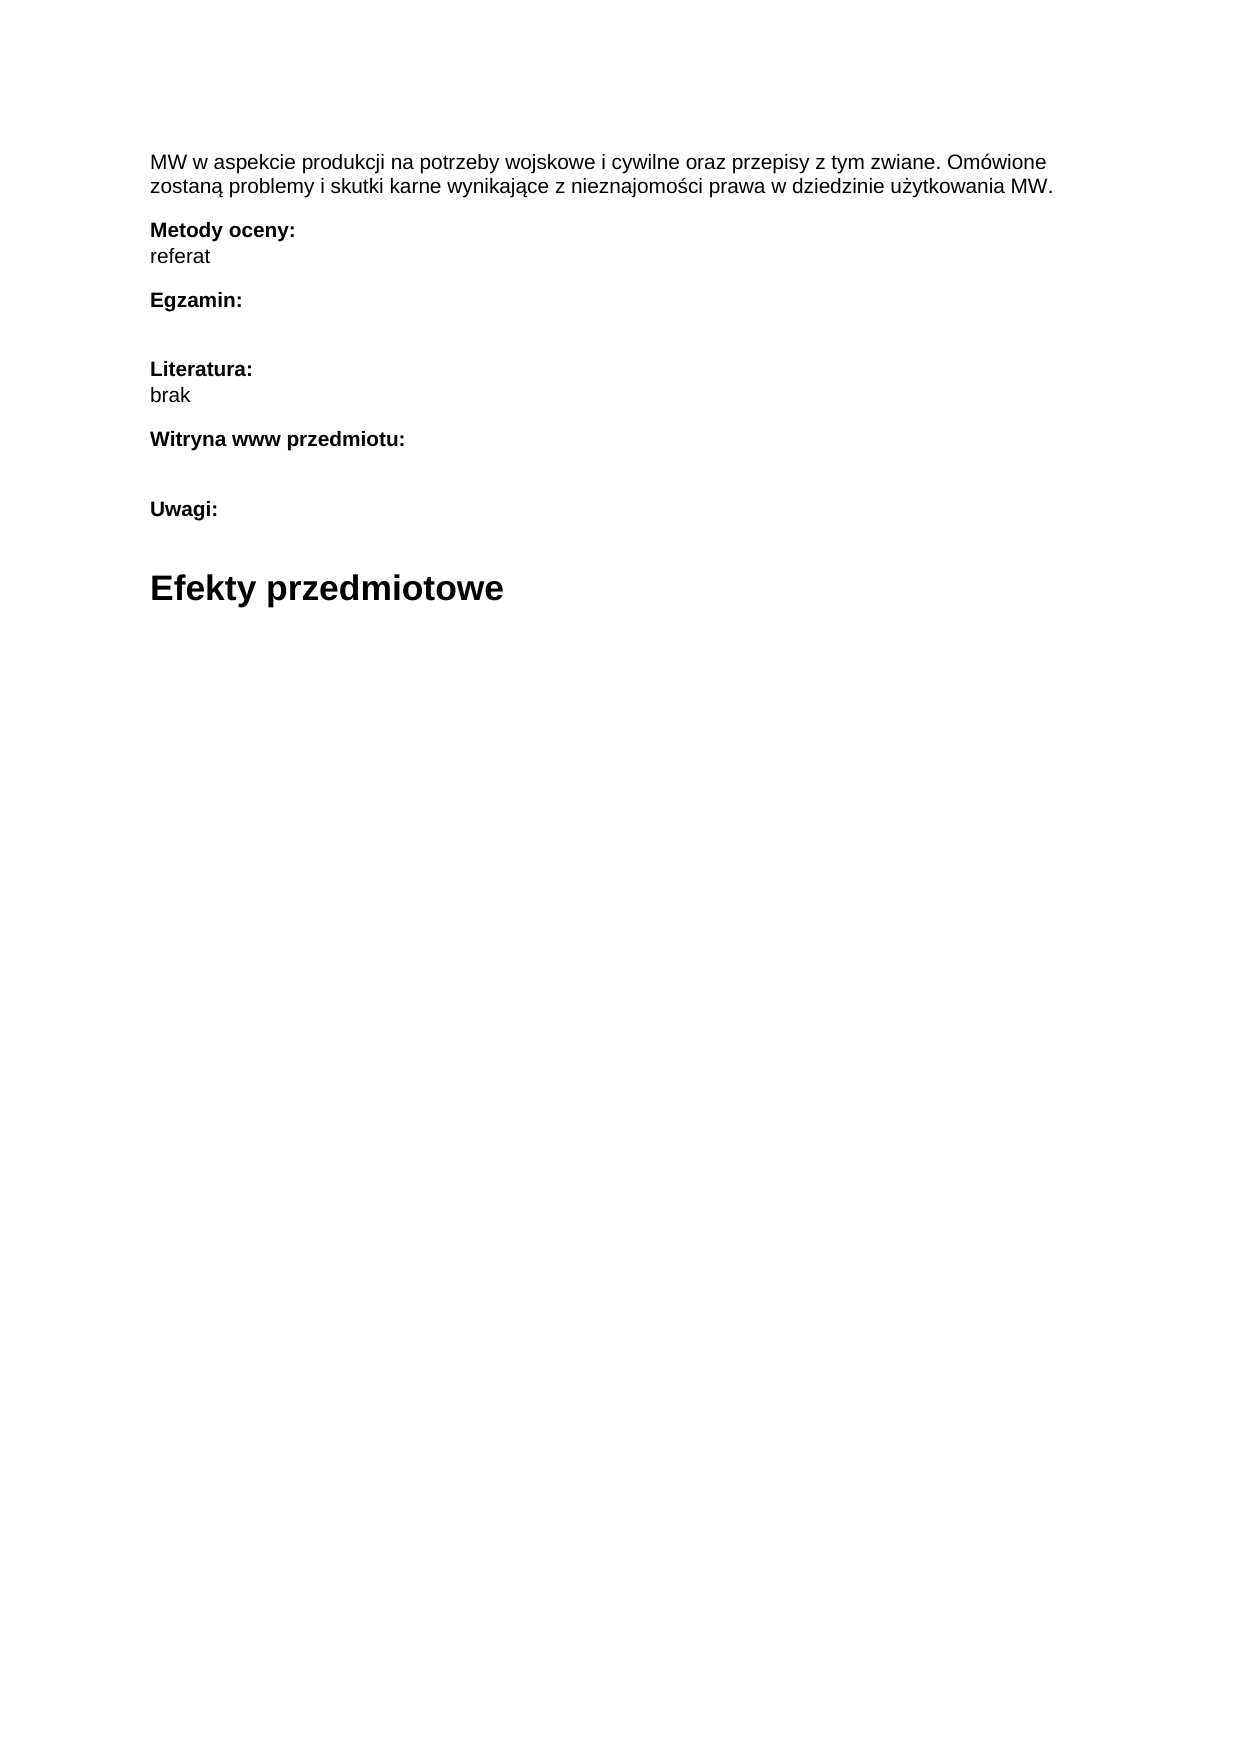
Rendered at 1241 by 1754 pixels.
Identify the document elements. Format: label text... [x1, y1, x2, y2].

text Witryna www przedmiotu: [150, 427, 1090, 451]
text referat [150, 244, 1090, 268]
text Metody oceny: [150, 218, 1090, 242]
text Literatura: [150, 357, 1090, 381]
text brak [150, 383, 1090, 407]
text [150, 150, 1090, 198]
text Egzamin: [150, 287, 1090, 311]
text Uwagi: [150, 497, 1090, 521]
subtitle Efekty przedmiotowe [150, 567, 1090, 607]
